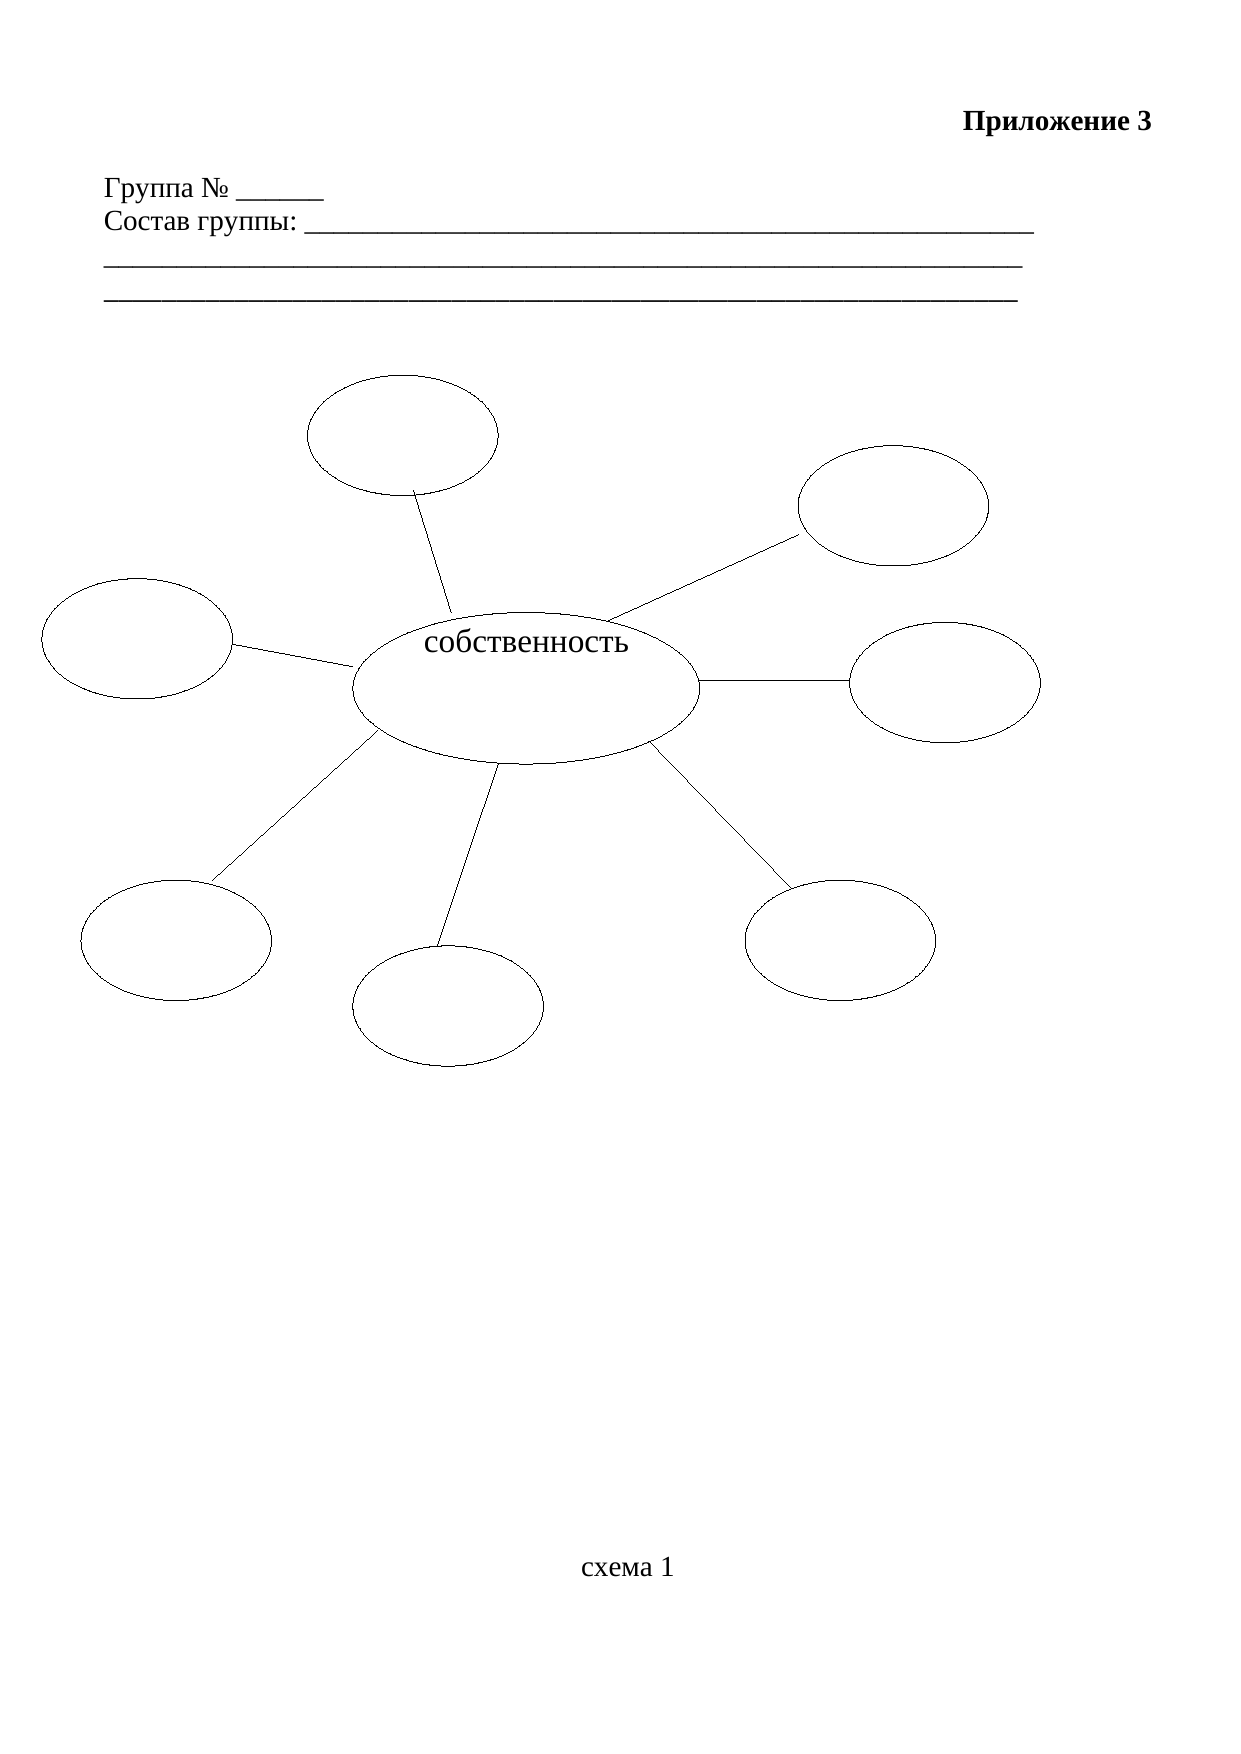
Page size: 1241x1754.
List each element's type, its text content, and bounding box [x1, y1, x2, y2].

text Приложение 3 [103, 103, 1152, 136]
text _______________________________________________________________ [103, 270, 1152, 306]
text Группа № ______ [103, 170, 1152, 203]
text _______________________________________________________________ [103, 237, 1152, 270]
text схема 1 [103, 1549, 1152, 1583]
text Состав группы: __________________________________________________ [103, 203, 1152, 237]
